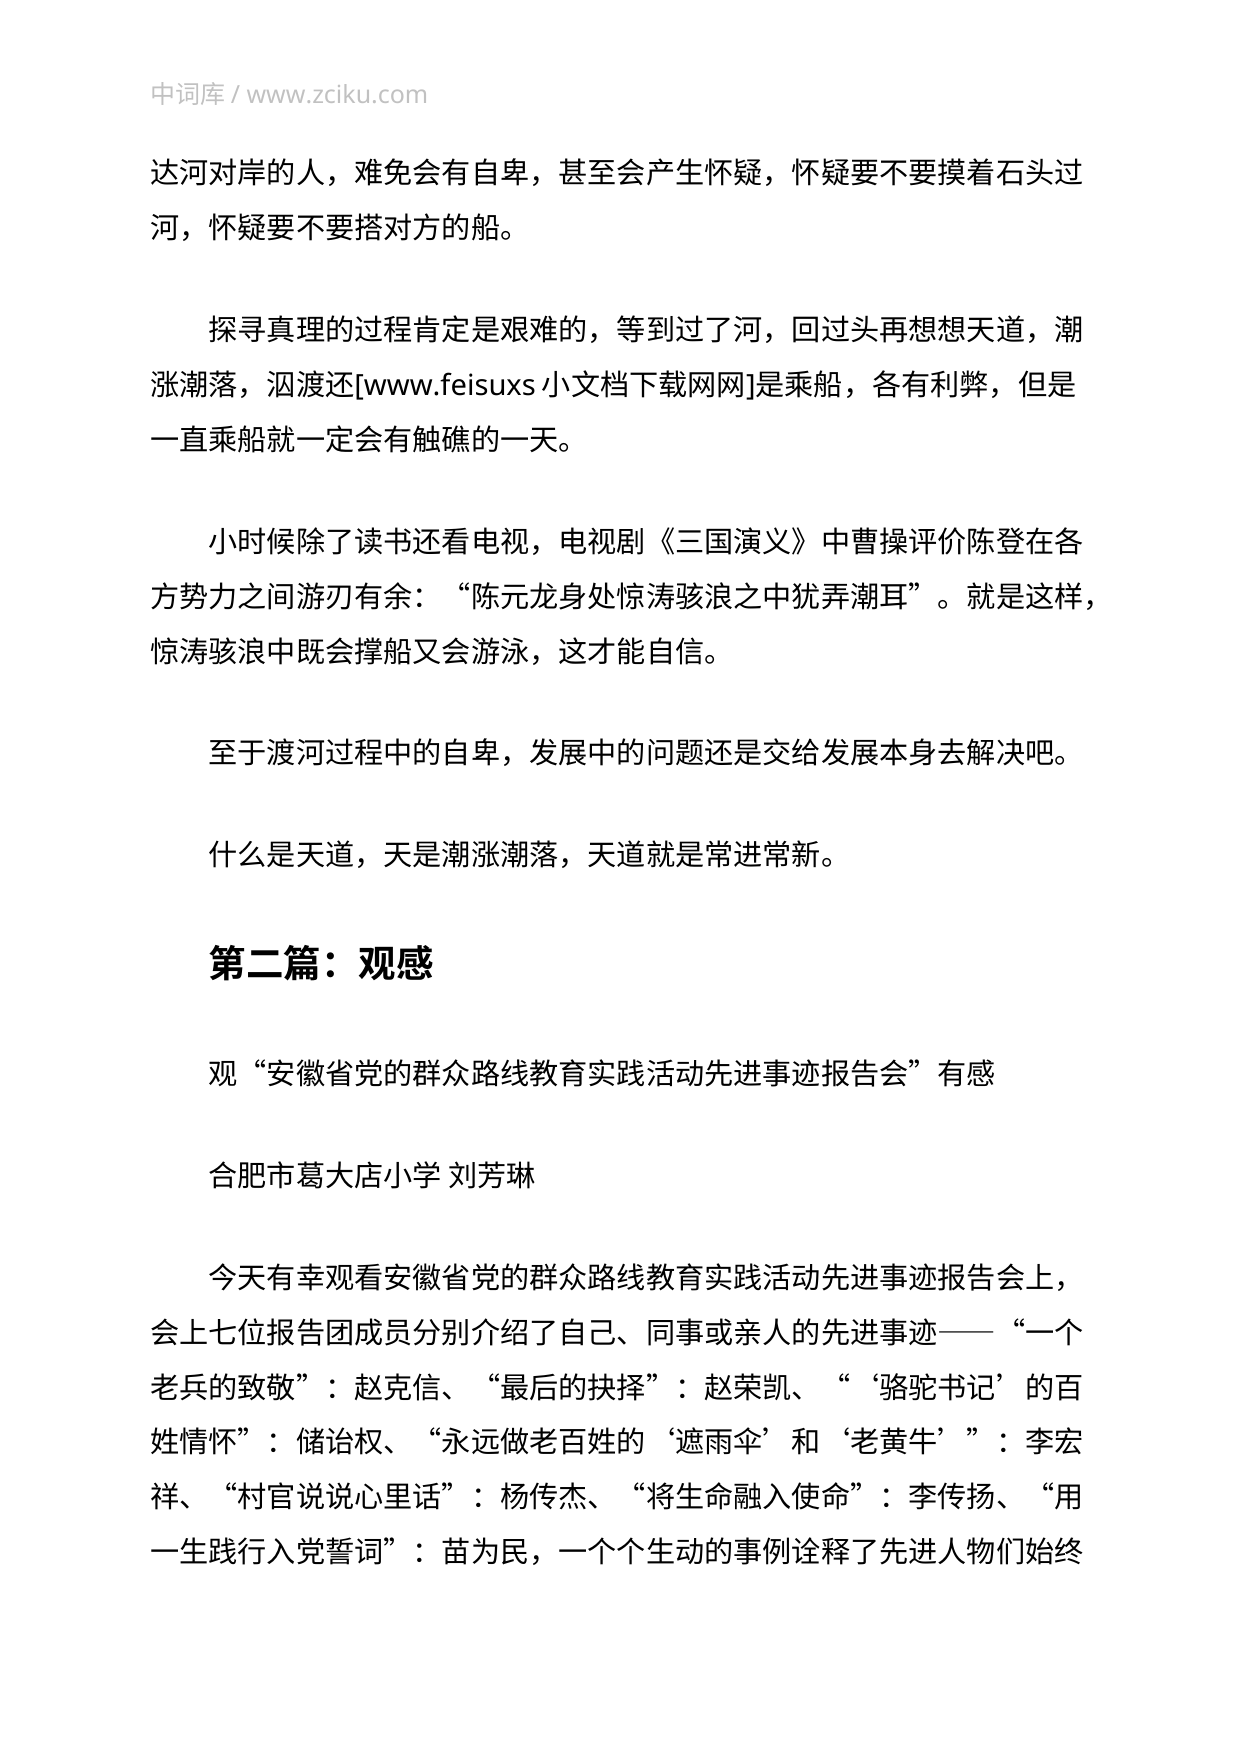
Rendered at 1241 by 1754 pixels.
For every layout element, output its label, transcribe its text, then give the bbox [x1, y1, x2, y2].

text 观“安徽省党的群众路线教育实践活动先进事迹报告会”有感 [150, 1051, 1090, 1093]
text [150, 1254, 1090, 1571]
text 合肥市葛大店小学 刘芳琳 [150, 1153, 1090, 1195]
text 至于渡河过程中的自卑，发展中的问题还是交给发展本身去解决吧。 [150, 730, 1090, 772]
text 第二篇：观感 [150, 933, 1090, 988]
text 什么是天道，天是潮涨潮落，天道就是常进常新。 [150, 832, 1090, 874]
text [150, 150, 1090, 247]
text 小时候除了读书还看电视，电视剧《三国演义》中曹操评价陈登在各方势力之间游刃有余：“陈元龙身处惊涛骇浪之中犹弄潮耳”。就是这样，惊涛骇浪中既会撑船又会游泳，这才能自信。 [150, 518, 1090, 670]
text 探寻真理的过程肯定是艰难的，等到过了河，回过头再想想天道，潮涨潮落，泅渡还[www.feisuxs小文档下载网网]是乘船，各有利弊，但是一直乘船就一定会有触礁的一天。 [150, 307, 1090, 459]
